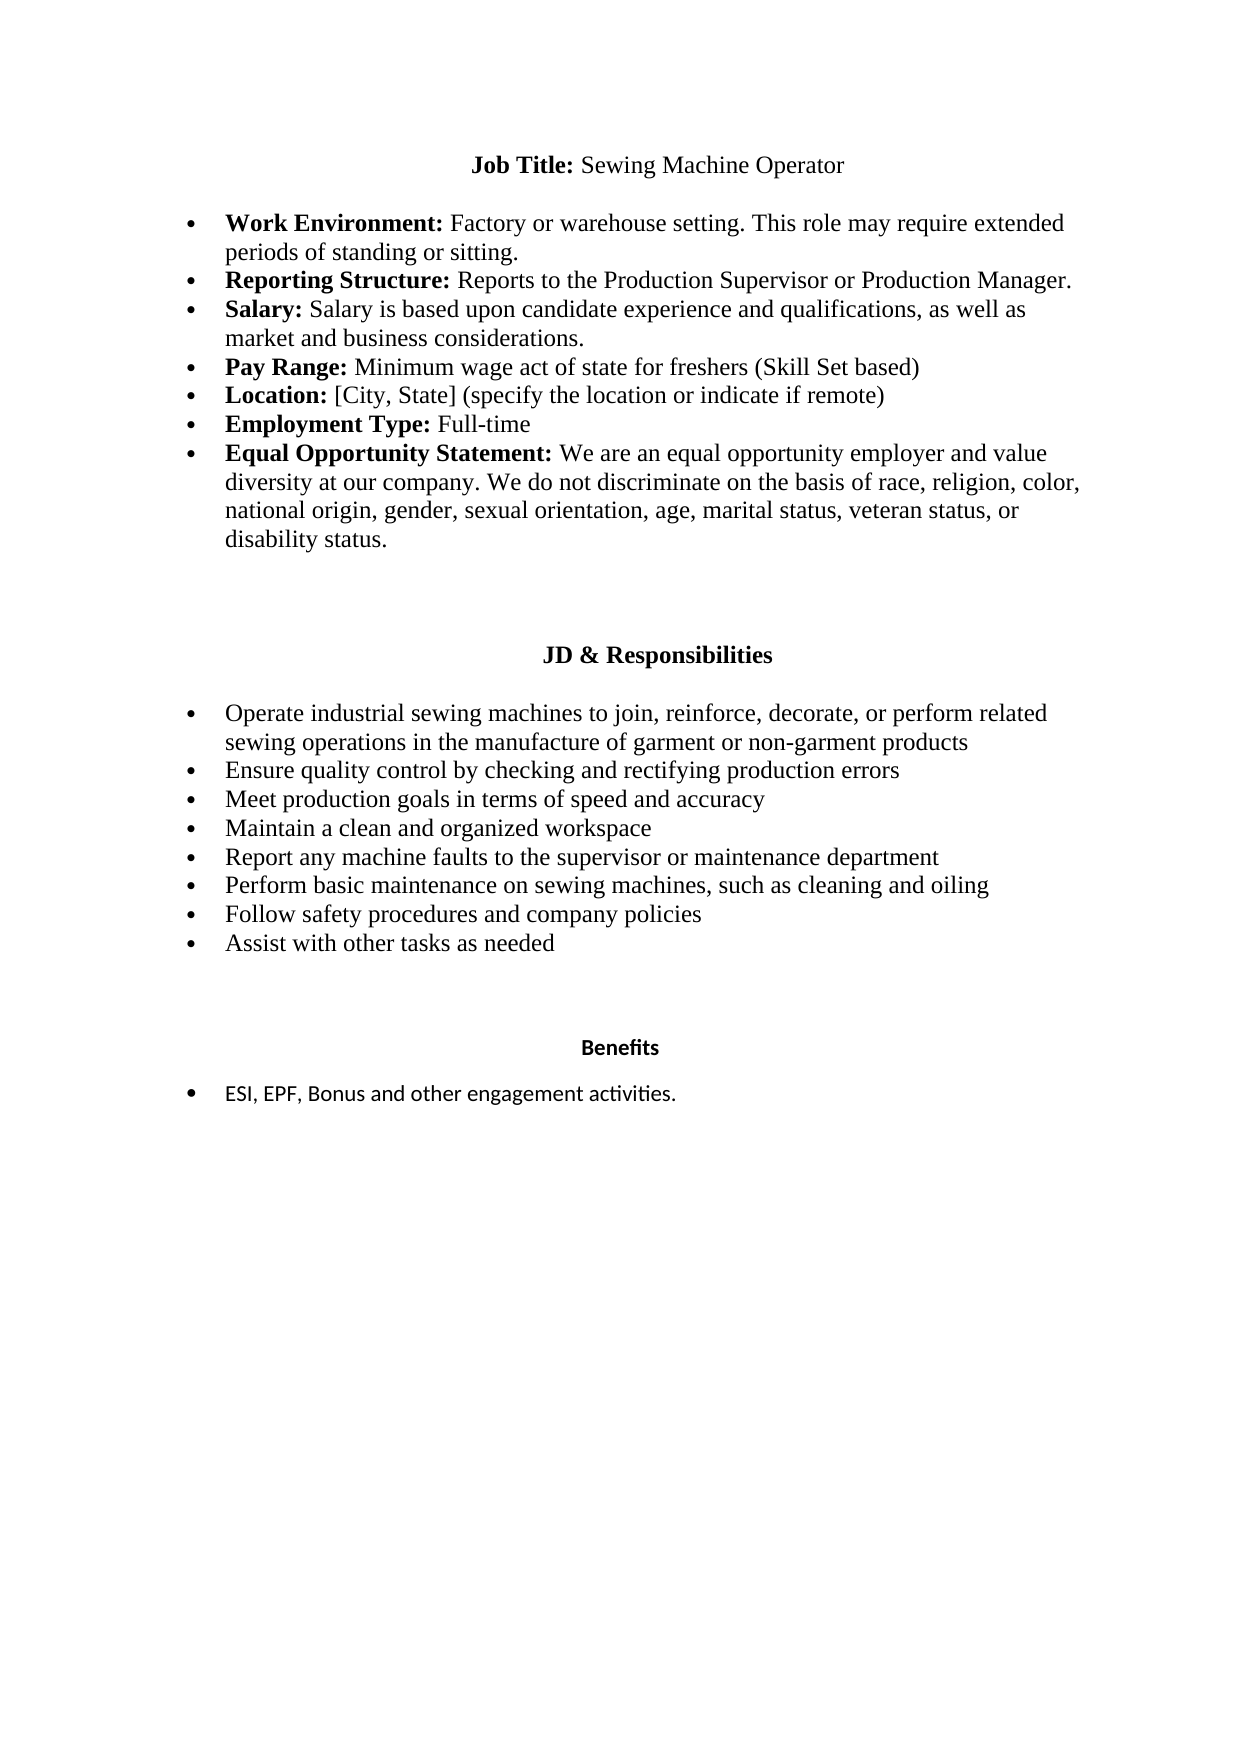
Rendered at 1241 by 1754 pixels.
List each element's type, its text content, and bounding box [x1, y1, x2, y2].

list Salary: Salary is based upon candidate experience and qualifications, as well as market and business considerations. [187, 294, 1090, 352]
list Operate industrial sewing machines to join, reinforce, decorate, or perform related sewing operations in the manufacture of garment or non-garment products [187, 698, 1090, 755]
list Ensure quality control by checking and rectifying production errors [187, 755, 1090, 784]
list Meet production goals in terms of speed and accuracy [187, 784, 1090, 813]
list Location: [City, State] (specify the location or indicate if remote) [187, 380, 1090, 409]
list Employment Type: Full-time [187, 409, 1090, 438]
list Perform basic maintenance on sewing machines, such as cleaning and oiling [187, 870, 1090, 899]
list Reporting Structure: Reports to the Production Supervisor or Production Manager. [187, 265, 1090, 294]
list Pay Range: Minimum wage act of state for freshers (Skill Set based) [187, 352, 1090, 380]
text JD & Responsibilities [225, 640, 1090, 669]
list Equal Opportunity Statement: We are an equal opportunity employer and value diversity at our company. We do not discriminate on the basis of race, religion, color, national origin, gender, sexual orientation, age, marital status, veteran status, or disability status. [187, 438, 1090, 553]
list Assist with other tasks as needed [187, 928, 1090, 957]
list Maintain a clean and organized workspace [187, 813, 1090, 842]
text Benefits [150, 1033, 1090, 1061]
list Report any machine faults to the supervisor or maintenance department [187, 842, 1090, 870]
list Follow safety procedures and company policies [187, 899, 1090, 928]
list Work Environment: Factory or warehouse setting. This role may require extended periods of standing or sitting. [187, 208, 1090, 265]
list ESI, EPF, Bonus and other engagement activities. [187, 1079, 1090, 1108]
text Job Title: Sewing Machine Operator [225, 150, 1090, 179]
